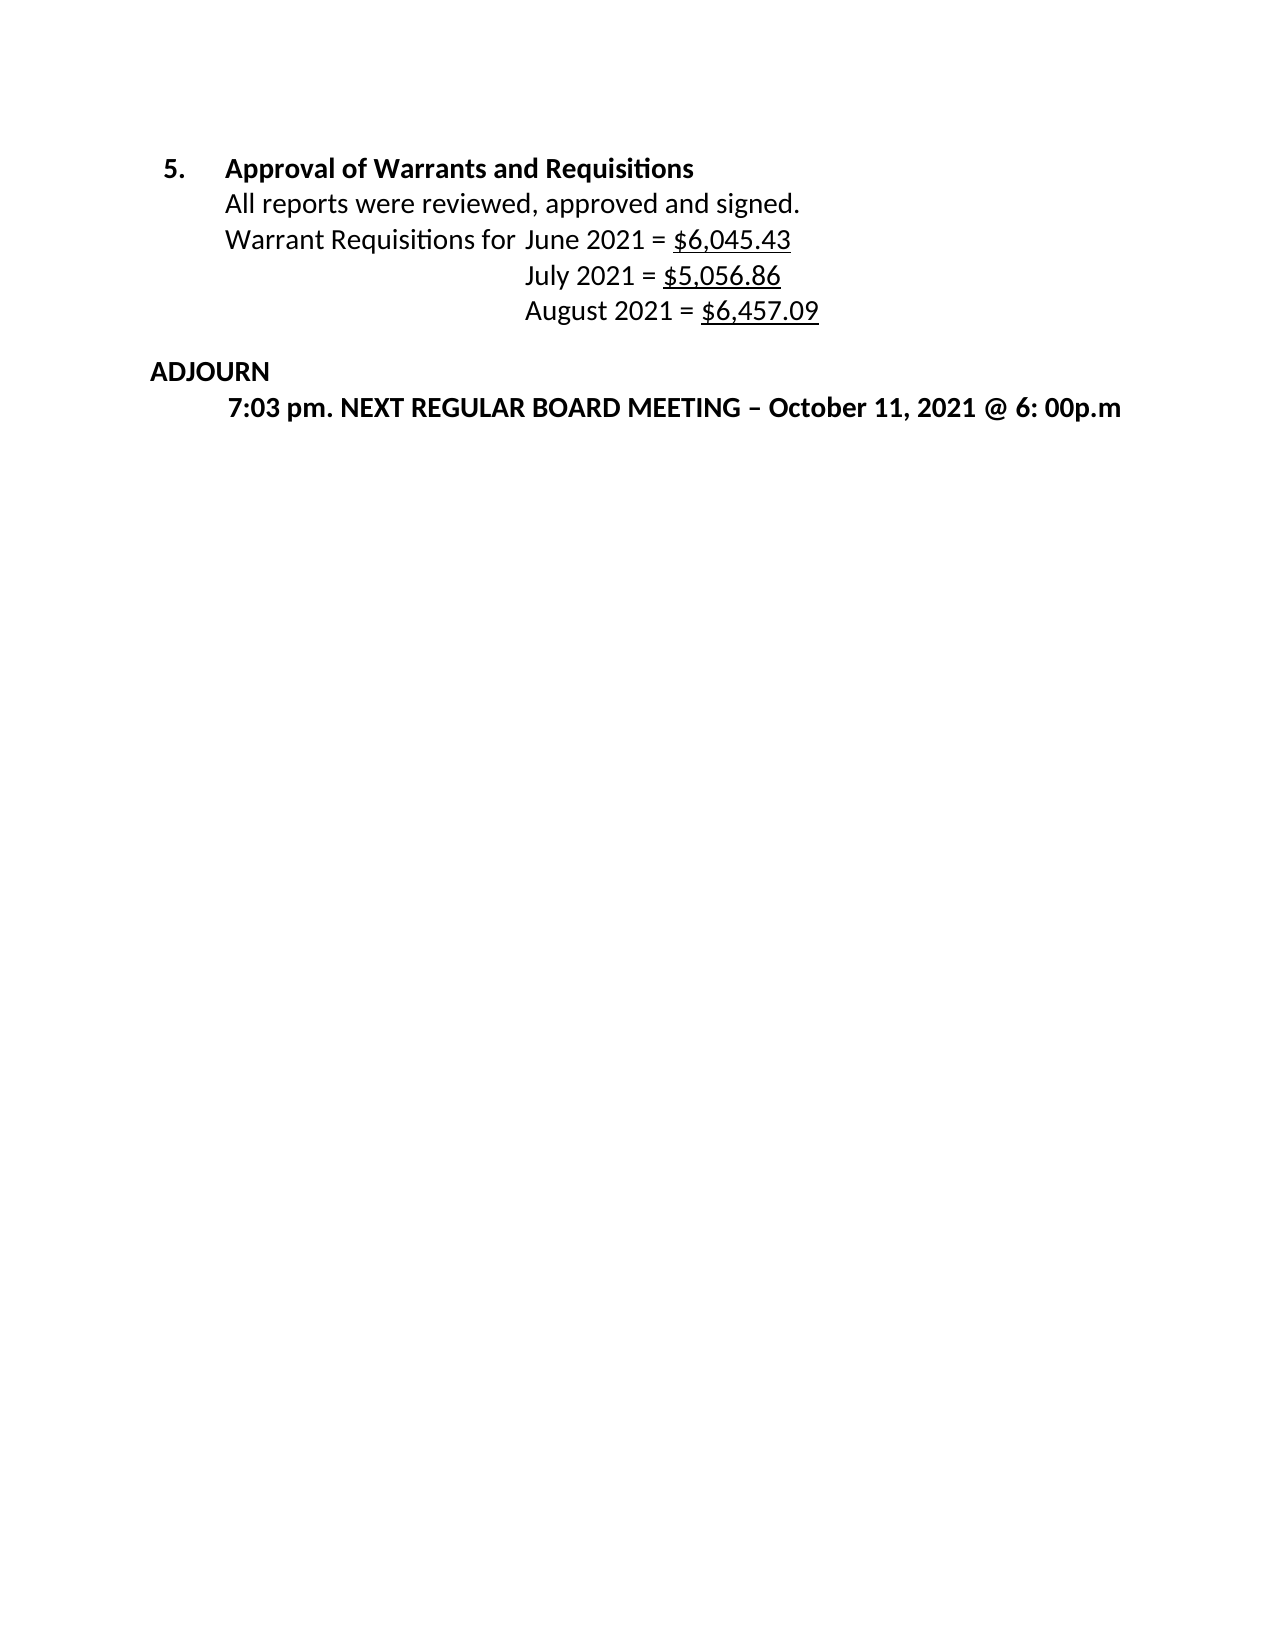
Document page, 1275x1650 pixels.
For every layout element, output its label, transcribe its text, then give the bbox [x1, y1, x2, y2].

text ADJOURN [150, 353, 1125, 389]
text 7:03 pm. NEXT REGULAR BOARD MEETING – October 11, 2021 @ 6: 00p.m [150, 389, 1125, 424]
list July 2021 = $5,056.86 [450, 257, 1125, 292]
text 5. Approval of Warrants and Requisitions [150, 150, 1125, 186]
list All reports were reviewed, approved and signed. [225, 186, 1125, 221]
list Warrant Requisitions for June 2021 = $6,045.43 [225, 221, 1125, 257]
list August 2021 = $6,457.09 [225, 292, 1125, 328]
